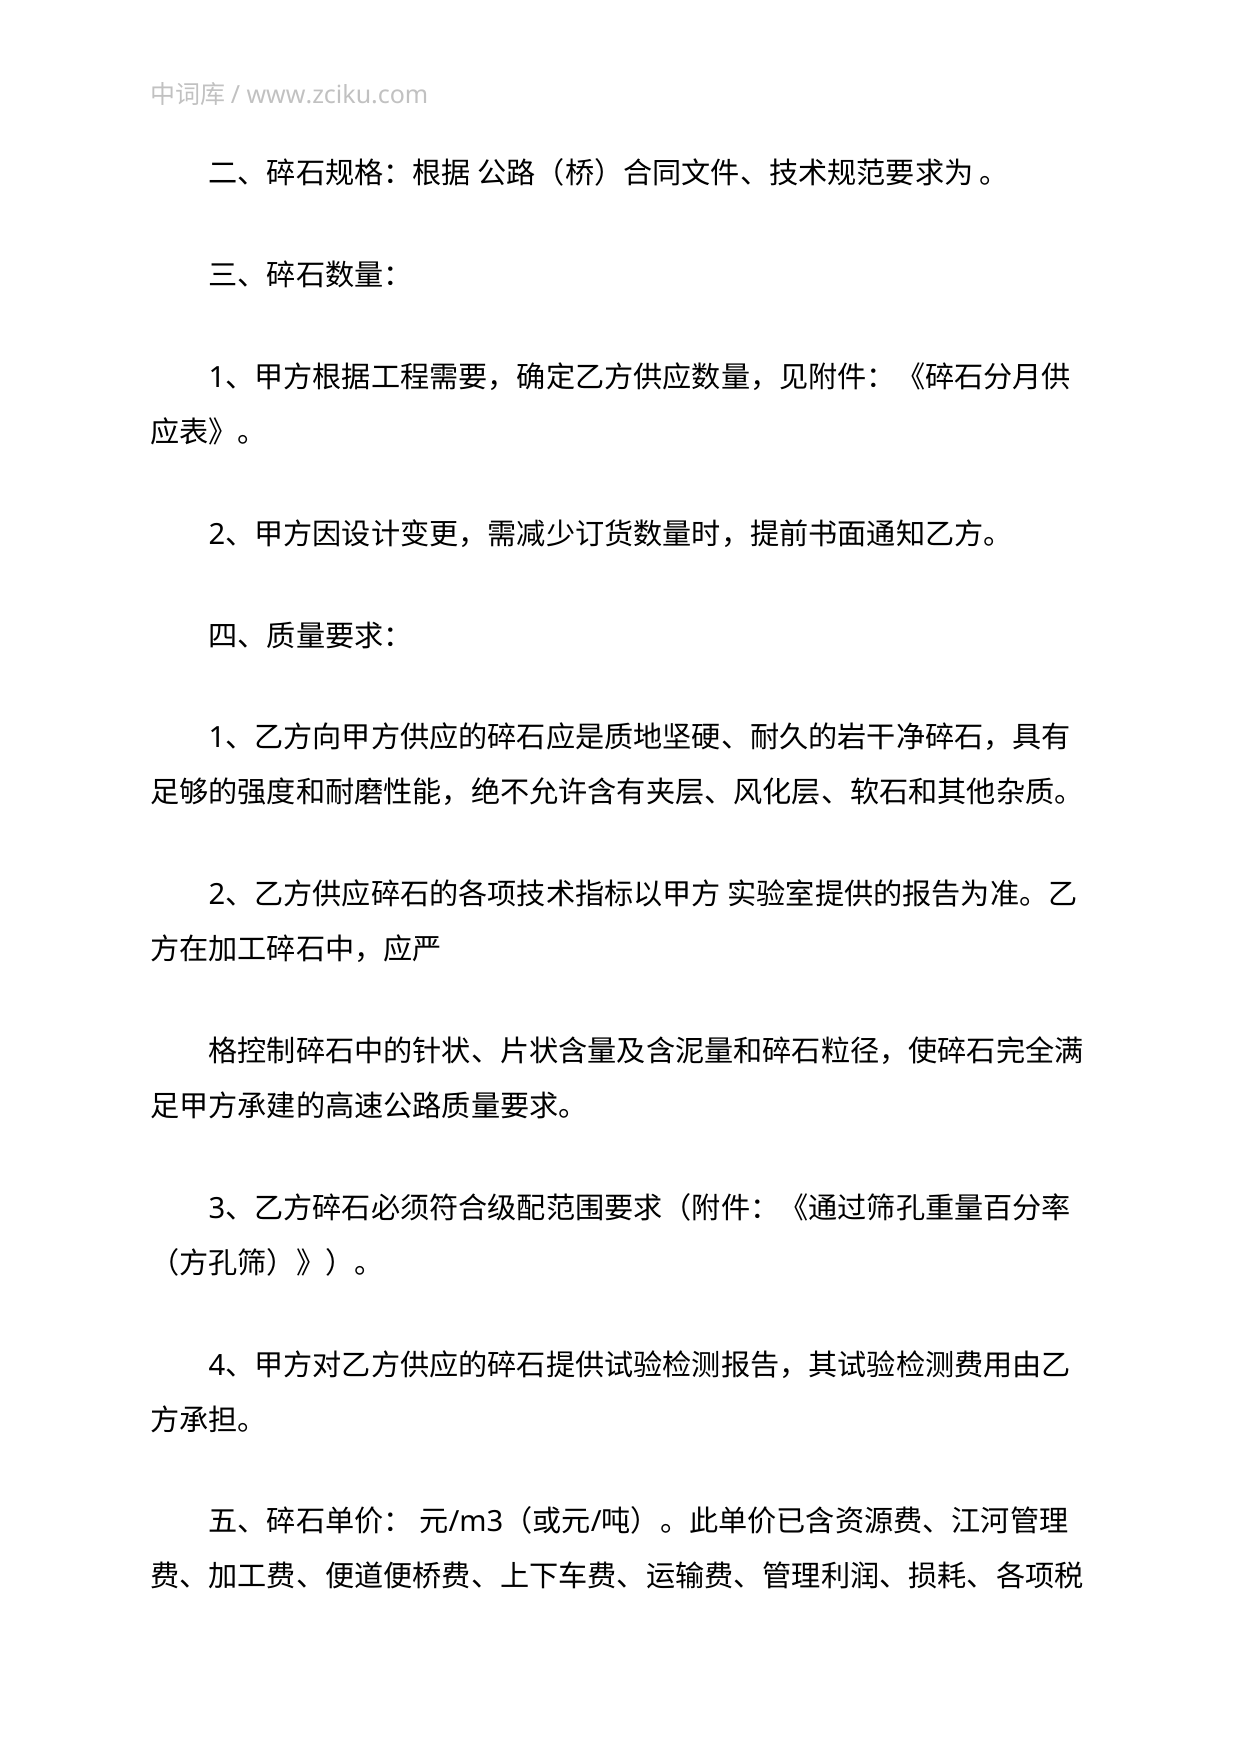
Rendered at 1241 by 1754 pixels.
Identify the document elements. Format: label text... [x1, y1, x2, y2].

text 三、碎石数量： [150, 252, 1090, 294]
text 3、乙方碎石必须符合级配范围要求（附件：《通过筛孔重量百分率（方孔筛）》）。 [150, 1184, 1090, 1282]
text 四、质量要求： [150, 612, 1090, 654]
text 4、甲方对乙方供应的碎石提供试验检测报告，其试验检测费用由乙方承担。 [150, 1341, 1090, 1438]
text 2、乙方供应碎石的各项技术指标以甲方 实验室提供的报告为准。乙方在加工碎石中，应严 [150, 871, 1090, 968]
text 2、甲方因设计变更，需减少订货数量时，提前书面通知乙方。 [150, 510, 1090, 553]
text 格控制碎石中的针状、片状含量及含泥量和碎石粒径，使碎石完全满足甲方承建的高速公路质量要求。 [150, 1028, 1090, 1125]
text 1、甲方根据工程需要，确定乙方供应数量，见附件：《碎石分月供应表》。 [150, 353, 1090, 451]
text 1、乙方向甲方供应的碎石应是质地坚硬、耐久的岩干净碎石，具有足够的强度和耐磨性能，绝不允许含有夹层、风化层、软石和其他杂质。 [150, 714, 1090, 811]
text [150, 1498, 1090, 1595]
text 二、碎石规格：根据 公路（桥）合同文件、技术规范要求为 。 [150, 150, 1090, 192]
